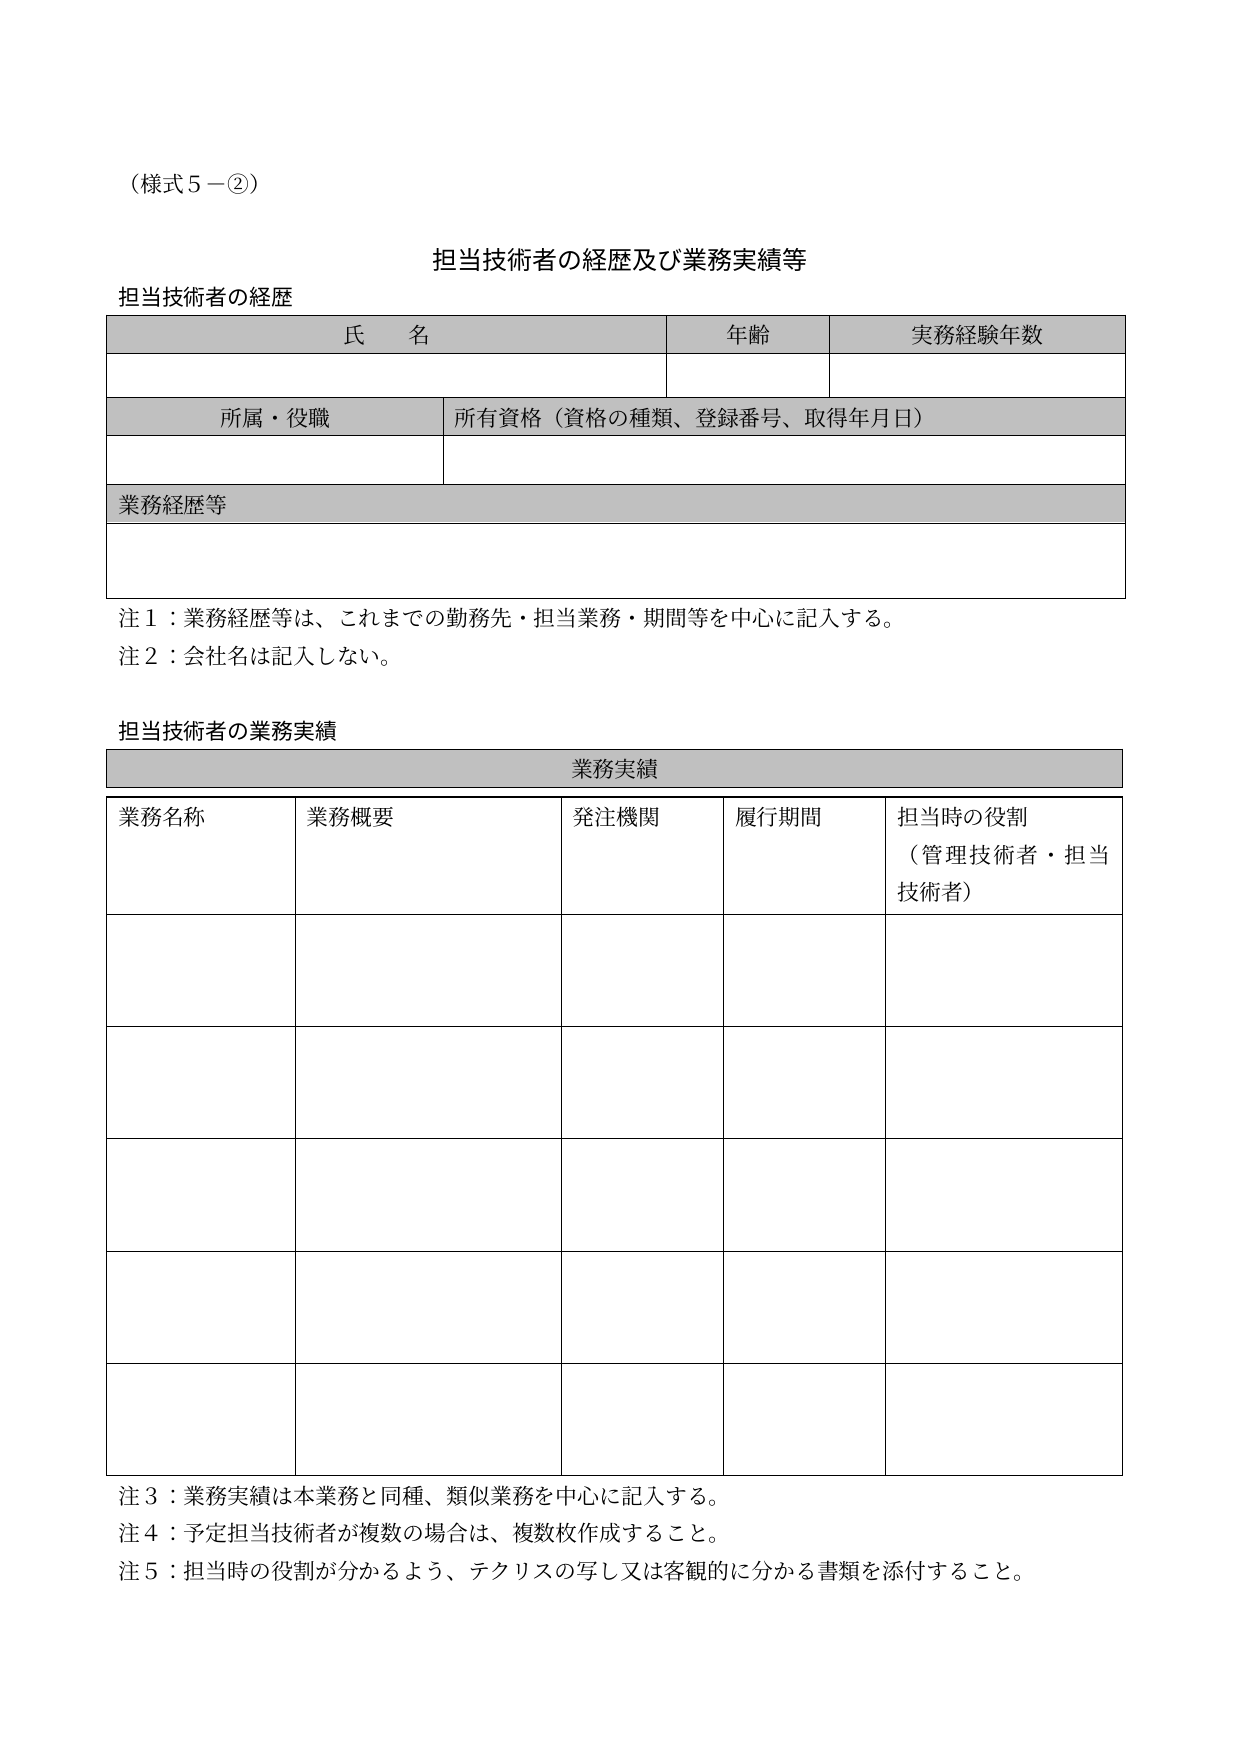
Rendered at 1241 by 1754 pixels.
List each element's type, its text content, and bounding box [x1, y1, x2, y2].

table_cell [724, 915, 885, 1026]
table_cell 履行期間 [724, 798, 885, 914]
table_cell 担当時の役割 （管理技術者・担当技術者） [886, 798, 1122, 914]
table_cell [107, 788, 886, 796]
text 注４：予定担当技術者が複数の場合は、複数枚作成すること。 [118, 1513, 1122, 1551]
table_cell [107, 354, 666, 397]
table_cell [107, 1364, 295, 1475]
text 担当技術者の経歴及び業務実績等 [118, 239, 1122, 277]
text 注１：業務経歴等は、これまでの勤務先・担当業務・期間等を中心に記入する。 [118, 599, 1122, 636]
table_cell [444, 436, 1125, 484]
table_cell [724, 1139, 885, 1251]
table_cell [724, 1252, 885, 1363]
table_cell [296, 1364, 561, 1475]
table_cell 業務経歴等 [107, 485, 1125, 522]
table_cell [296, 915, 561, 1026]
table_cell [886, 915, 1122, 1026]
table_cell [886, 1027, 1122, 1138]
table_cell [296, 1027, 561, 1138]
table_cell [667, 354, 829, 397]
table_cell [886, 1252, 1122, 1363]
table_header 氏 名 [107, 316, 666, 353]
table_cell [724, 1027, 885, 1138]
table_cell [830, 354, 1125, 397]
text 注２：会社名は記入しない。 [118, 636, 1122, 673]
table_cell [562, 1027, 723, 1138]
table_cell [886, 1364, 1122, 1475]
table_cell [107, 1139, 295, 1251]
table_cell 業務名称 [107, 798, 295, 914]
text 担当技術者の経歴 [118, 277, 1122, 314]
table_header 実務経験年数 [830, 316, 1125, 353]
table_cell 業務概要 [296, 798, 561, 914]
table_cell [562, 1139, 723, 1251]
table_cell [886, 788, 1122, 796]
table_cell 所属・役職 [107, 398, 443, 435]
text 担当技術者の業務実績 [118, 711, 1122, 748]
table_cell 発注機関 [562, 798, 723, 914]
table_cell [724, 1364, 885, 1475]
table_cell [107, 1252, 295, 1363]
table_cell [562, 1364, 723, 1475]
table_cell [296, 1139, 561, 1251]
table_cell [107, 524, 1125, 597]
table_header 年齢 [667, 316, 829, 353]
table_cell [562, 915, 723, 1026]
table_cell [107, 915, 295, 1026]
table_cell [562, 1252, 723, 1363]
text （様式５－②） [118, 164, 1122, 202]
table_cell [886, 1139, 1122, 1251]
table_cell [107, 436, 443, 484]
table_cell 所有資格（資格の種類、登録番号、取得年月日） [444, 398, 1125, 435]
text 注５：担当時の役割が分かるよう、テクリスの写し又は客観的に分かる書類を添付すること。 [118, 1551, 1122, 1588]
table_cell [107, 1027, 295, 1138]
table_header 業務実績 [107, 750, 1122, 787]
text 注３：業務実績は本業務と同種、類似業務を中心に記入する。 [118, 1476, 1122, 1513]
table_cell [296, 1252, 561, 1363]
